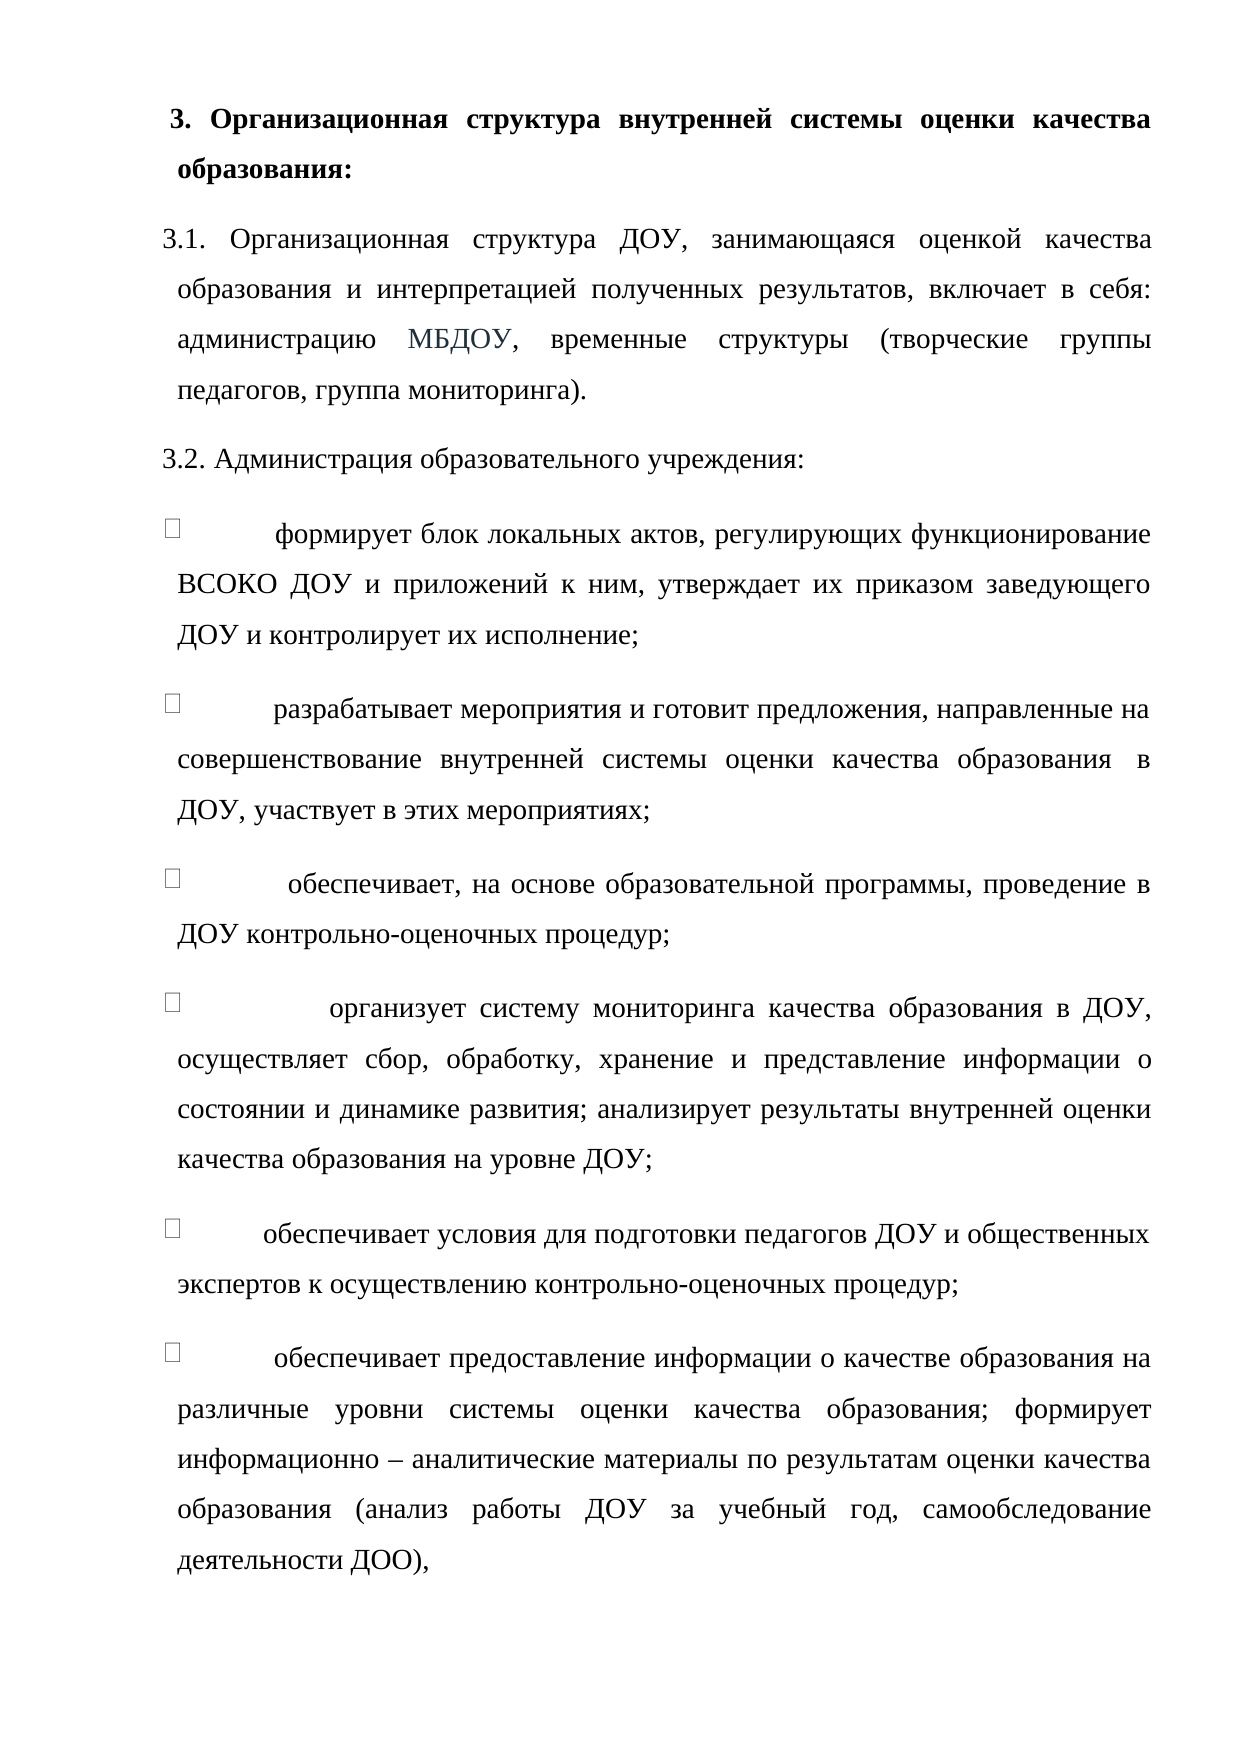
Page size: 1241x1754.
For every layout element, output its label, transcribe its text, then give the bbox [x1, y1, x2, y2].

text разрабатывает мероприятия и готовит предложения, направленные на совершенствование внутренней системы оценки качества образования в ДОУ, участвует в этих мероприятиях; [162, 687, 1151, 826]
picture [162, 686, 207, 719]
picture [162, 1335, 207, 1368]
text формирует блок локальных актов, регулирующих функционирование ВСОКО ДОУ и приложений к ним, утверждает их приказом заведующего ДОУ и контролирует их исполнение; [162, 511, 1152, 650]
picture [162, 511, 207, 544]
list Администрация образовательного учреждения: [162, 441, 1230, 475]
picture [162, 862, 207, 894]
picture [162, 986, 207, 1018]
text обеспечивает условия для подготовки педагогов ДОУ и общественных экспертов к осуществлению контрольно-оценочных процедур; [162, 1211, 1151, 1300]
list Организационная структура внутренней системы оценки качества образования: [169, 101, 1151, 185]
picture [162, 1211, 207, 1244]
list Организационная структура ДОУ, занимающаяся оценкой качества образования и интерпретацией полученных результатов, включает в себя: администрацию МБДОУ, временные структуры (творческие группы педагогов, группа мониторинга). [162, 221, 1152, 405]
text организует систему мониторинга качества образования в ДОУ, осуществляет сбор, обработку, хранение и представление информации о состоянии и динамике развития; анализирует результаты внутренней оценки качества образования на уровне ДОУ; [162, 986, 1152, 1175]
text обеспечивает предоставление информации о качестве образования на различные уровни системы оценки качества образования; формирует информационно – аналитические материалы по результатам оценки качества образования (анализ работы ДОУ за учебный год, самообследование деятельности ДОО), [162, 1336, 1152, 1575]
text обеспечивает, на основе образовательной программы, проведение в ДОУ контрольно-оценочных процедур; [162, 862, 1151, 950]
